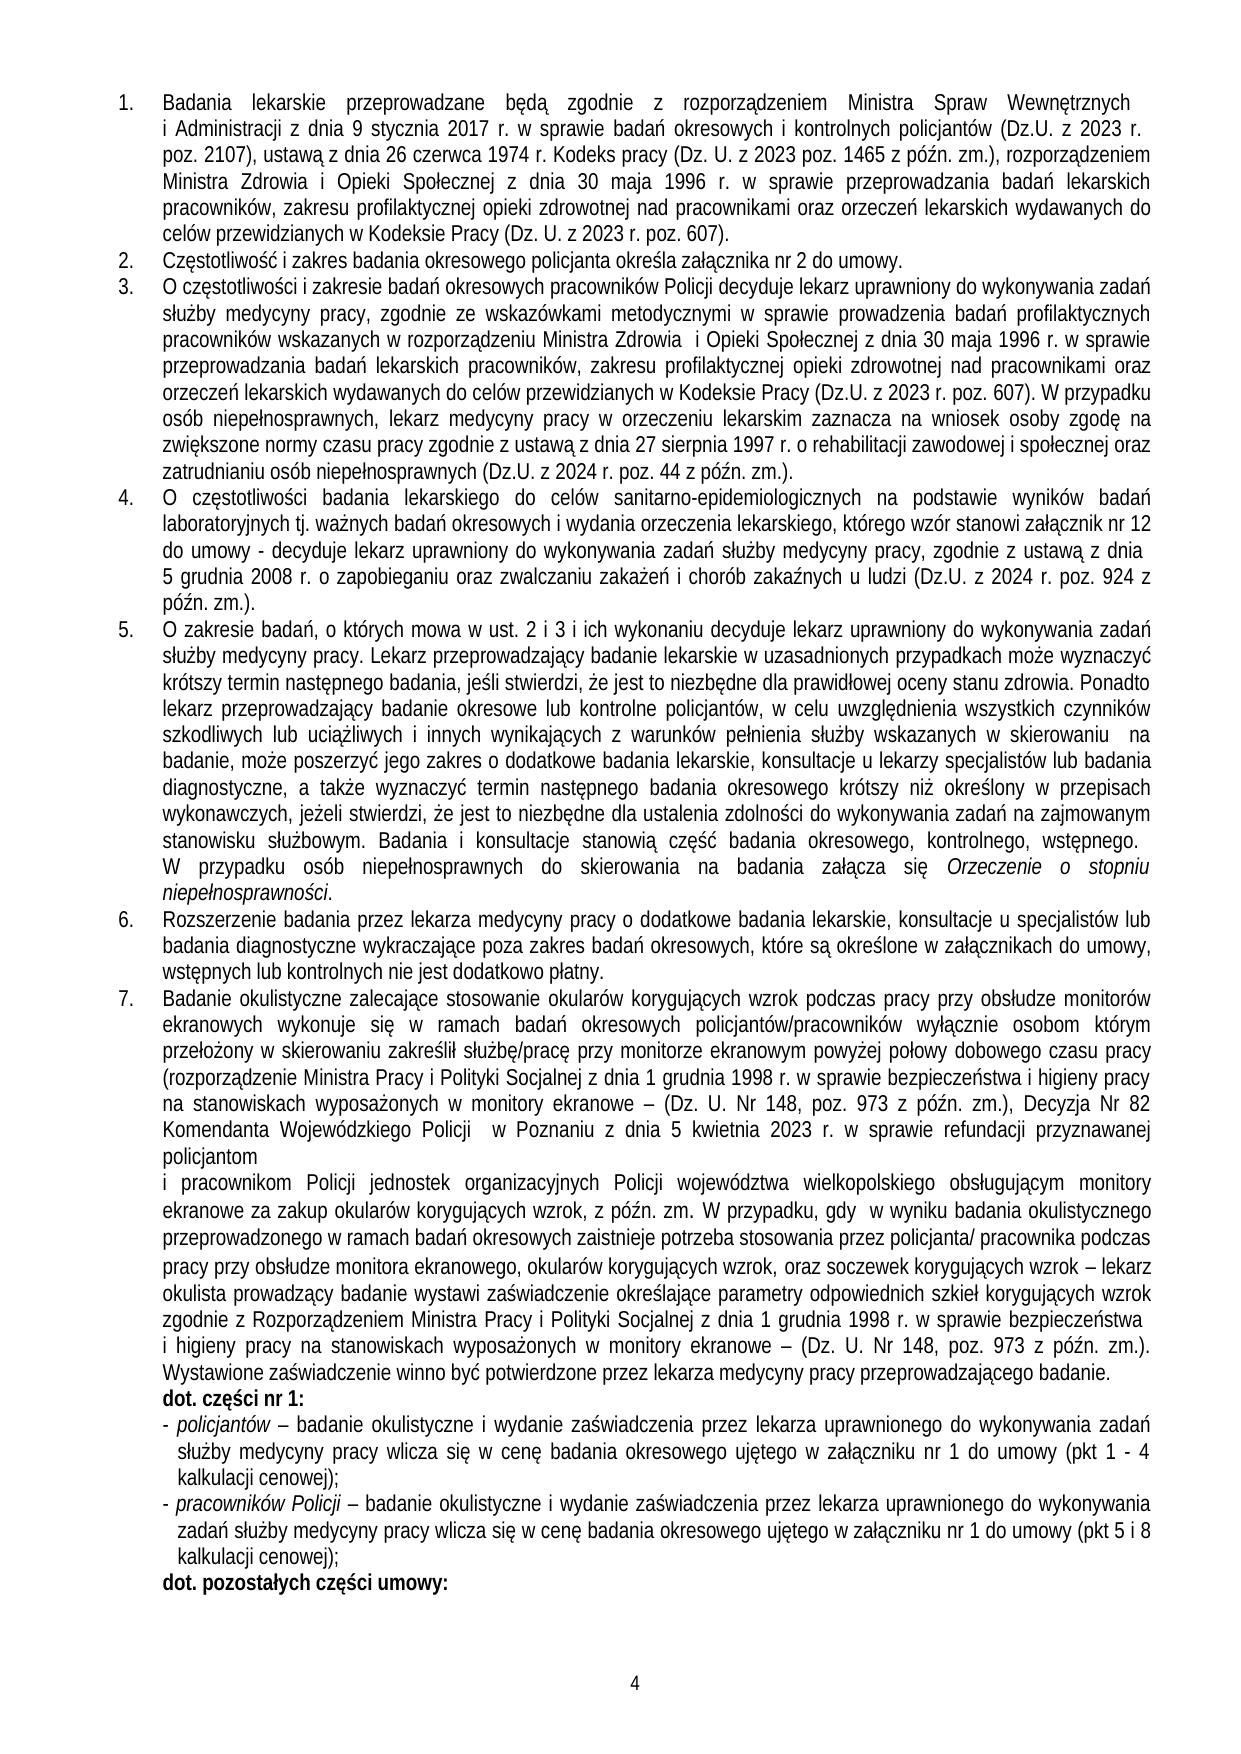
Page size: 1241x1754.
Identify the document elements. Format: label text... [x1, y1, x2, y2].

list O zakresie badań, o których mowa w ust. 2 i 3 i ich wykonaniu decyduje lekarz uprawniony do wykonywania zadań służby medycyny pracy. Lekarz przeprowadzający badanie lekarskie w uzasadnionych przypadkach może wyznaczyć krótszy termin następnego badania, jeśli stwierdzi, że jest to niezbędne dla prawidłowej oceny stanu zdrowia. Ponadto lekarz przeprowadzający badanie okresowe lub kontrolne policjantów, w celu uwzględnienia wszystkich czynników szkodliwych lub uciążliwych i innych wynikających z warunków pełnienia służby wskazanych w skierowaniu na badanie, może poszerzyć jego zakres o dodatkowe badania lekarskie, konsultacje u lekarzy specjalistów lub badania diagnostyczne, a także wyznaczyć termin następnego badania okresowego krótszy niż określony w przepisach wykonawczych, jeżeli stwierdzi, że jest to niezbędne dla ustalenia zdolności do wykonywania zadań na zajmowanym stanowisku służbowym. Badania i konsultacje stanowią część badania okresowego, kontrolnego, wstępnego. W przypadku osób niepełnosprawnych do skierowania na badania załącza się Orzeczenie o stopniu niepełnosprawności. [118, 616, 1152, 906]
text - pracowników Policji – badanie okulistyczne i wydanie zaświadczenia przez lekarza uprawnionego do wykonywania zadań służby medycyny pracy wlicza się w cenę badania okresowego ujętego w załączniku nr 1 do umowy (pkt 5 i 8 kalkulacji cenowej); [162, 1490, 1152, 1569]
text dot. części nr 1: [162, 1385, 1152, 1411]
list O częstotliwości badania lekarskiego do celów sanitarno-epidemiologicznych na podstawie wyników badań laboratoryjnych tj. ważnych badań okresowych i wydania orzeczenia lekarskiego, którego wzór stanowi załącznik nr 12 do umowy - decyduje lekarz uprawniony do wykonywania zadań służby medycyny pracy, zgodnie z ustawą z dnia 5 grudnia 2008 r. o zapobieganiu oraz zwalczaniu zakażeń i chorób zakaźnych u ludzi (Dz.U. z 2024 r. poz. 924 z późn. zm.). [118, 484, 1152, 616]
list Częstotliwość i zakres badania okresowego policjanta określa załącznika nr 2 do umowy. [118, 247, 1152, 273]
list Rozszerzenie badania przez lekarza medycyny pracy o dodatkowe badania lekarskie, konsultacje u specjalistów lub badania diagnostyczne wykraczające poza zakres badań okresowych, które są określone w załącznikach do umowy, wstępnych lub kontrolnych nie jest dodatkowo płatny. [118, 906, 1152, 985]
list Badania lekarskie przeprowadzane będą zgodnie z rozporządzeniem Ministra Spraw Wewnętrznych i Administracji z dnia 9 stycznia 2017 r. w sprawie badań okresowych i kontrolnych policjantów (Dz.U. z 2023 r. poz. 2107), ustawą z dnia 26 czerwca 1974 r. Kodeks pracy (Dz. U. z 2023 poz. 1465 z późn. zm.), rozporządzeniem Ministra Zdrowia i Opieki Społecznej z dnia 30 maja 1996 r. w sprawie przeprowadzania badań lekarskich pracowników, zakresu profilaktycznej opieki zdrowotnej nad pracownikami oraz orzeczeń lekarskich wydawanych do celów przewidzianych w Kodeksie Pracy (Dz. U. z 2023 r. poz. 607). [118, 89, 1152, 247]
list O częstotliwości i zakresie badań okresowych pracowników Policji decyduje lekarz uprawniony do wykonywania zadań służby medycyny pracy, zgodnie ze wskazówkami metodycznymi w sprawie prowadzenia badań profilaktycznych pracowników wskazanych w rozporządzeniu Ministra Zdrowia i Opieki Społecznej z dnia 30 maja 1996 r. w sprawie przeprowadzania badań lekarskich pracowników, zakresu profilaktycznej opieki zdrowotnej nad pracownikami oraz orzeczeń lekarskich wydawanych do celów przewidzianych w Kodeksie Pracy (Dz.U. z 2023 r. poz. 607). W przypadku osób niepełnosprawnych, lekarz medycyny pracy w orzeczeniu lekarskim zaznacza na wniosek osoby zgodę na zwiększone normy czasu pracy zgodnie z ustawą z dnia 27 sierpnia 1997 r. o rehabilitacji zawodowej i społecznej oraz zatrudnianiu osób niepełnosprawnych (Dz.U. z 2024 r. poz. 44 z późn. zm.). [118, 273, 1152, 484]
list Badanie okulistyczne zalecające stosowanie okularów korygujących wzrok podczas pracy przy obsłudze monitorów ekranowych wykonuje się w ramach badań okresowych policjantów/pracowników wyłącznie osobom którym przełożony w skierowaniu zakreślił służbę/pracę przy monitorze ekranowym powyżej połowy dobowego czasu pracy (rozporządzenie Ministra Pracy i Polityki Socjalnej z dnia 1 grudnia 1998 r. w sprawie bezpieczeństwa i higieny pracy na stanowiskach wyposażonych w monitory ekranowe – (Dz. U. Nr 148, poz. 973 z późn. zm.), Decyzja Nr 82 Komendanta Wojewódzkiego Policji w Poznaniu z dnia 5 kwietnia 2023 r. w sprawie refundacji przyznawanej policjantom i pracownikom Policji jednostek organizacyjnych Policji województwa wielkopolskiego obsługującym monitory ekranowe za zakup okularów korygujących wzrok, z późn. zm. W przypadku, gdy w wyniku badania okulistycznego przeprowadzonego w ramach badań okresowych zaistnieje potrzeba stosowania przez policjanta/ pracownika podczas pracy przy obsłudze monitora ekranowego, okularów korygujących wzrok, oraz soczewek korygujących wzrok – lekarz okulista prowadzący badanie wystawi zaświadczenie określające parametry odpowiednich szkieł korygujących wzrok zgodnie z Rozporządzeniem Ministra Pracy i Polityki Socjalnej z dnia 1 grudnia 1998 r. w sprawie bezpieczeństwa i higieny pracy na stanowiskach wyposażonych w monitory ekranowe – (Dz. U. Nr 148, poz. 973 z późn. zm.). Wystawione zaświadczenie winno być potwierdzone przez lekarza medycyny pracy przeprowadzającego badanie. [118, 985, 1152, 1385]
text - policjantów – badanie okulistyczne i wydanie zaświadczenia przez lekarza uprawnionego do wykonywania zadań służby medycyny pracy wlicza się w cenę badania okresowego ujętego w załączniku nr 1 do umowy (pkt 1 - 4 kalkulacji cenowej); [162, 1411, 1152, 1490]
text dot. pozostałych części umowy: [162, 1569, 1152, 1596]
